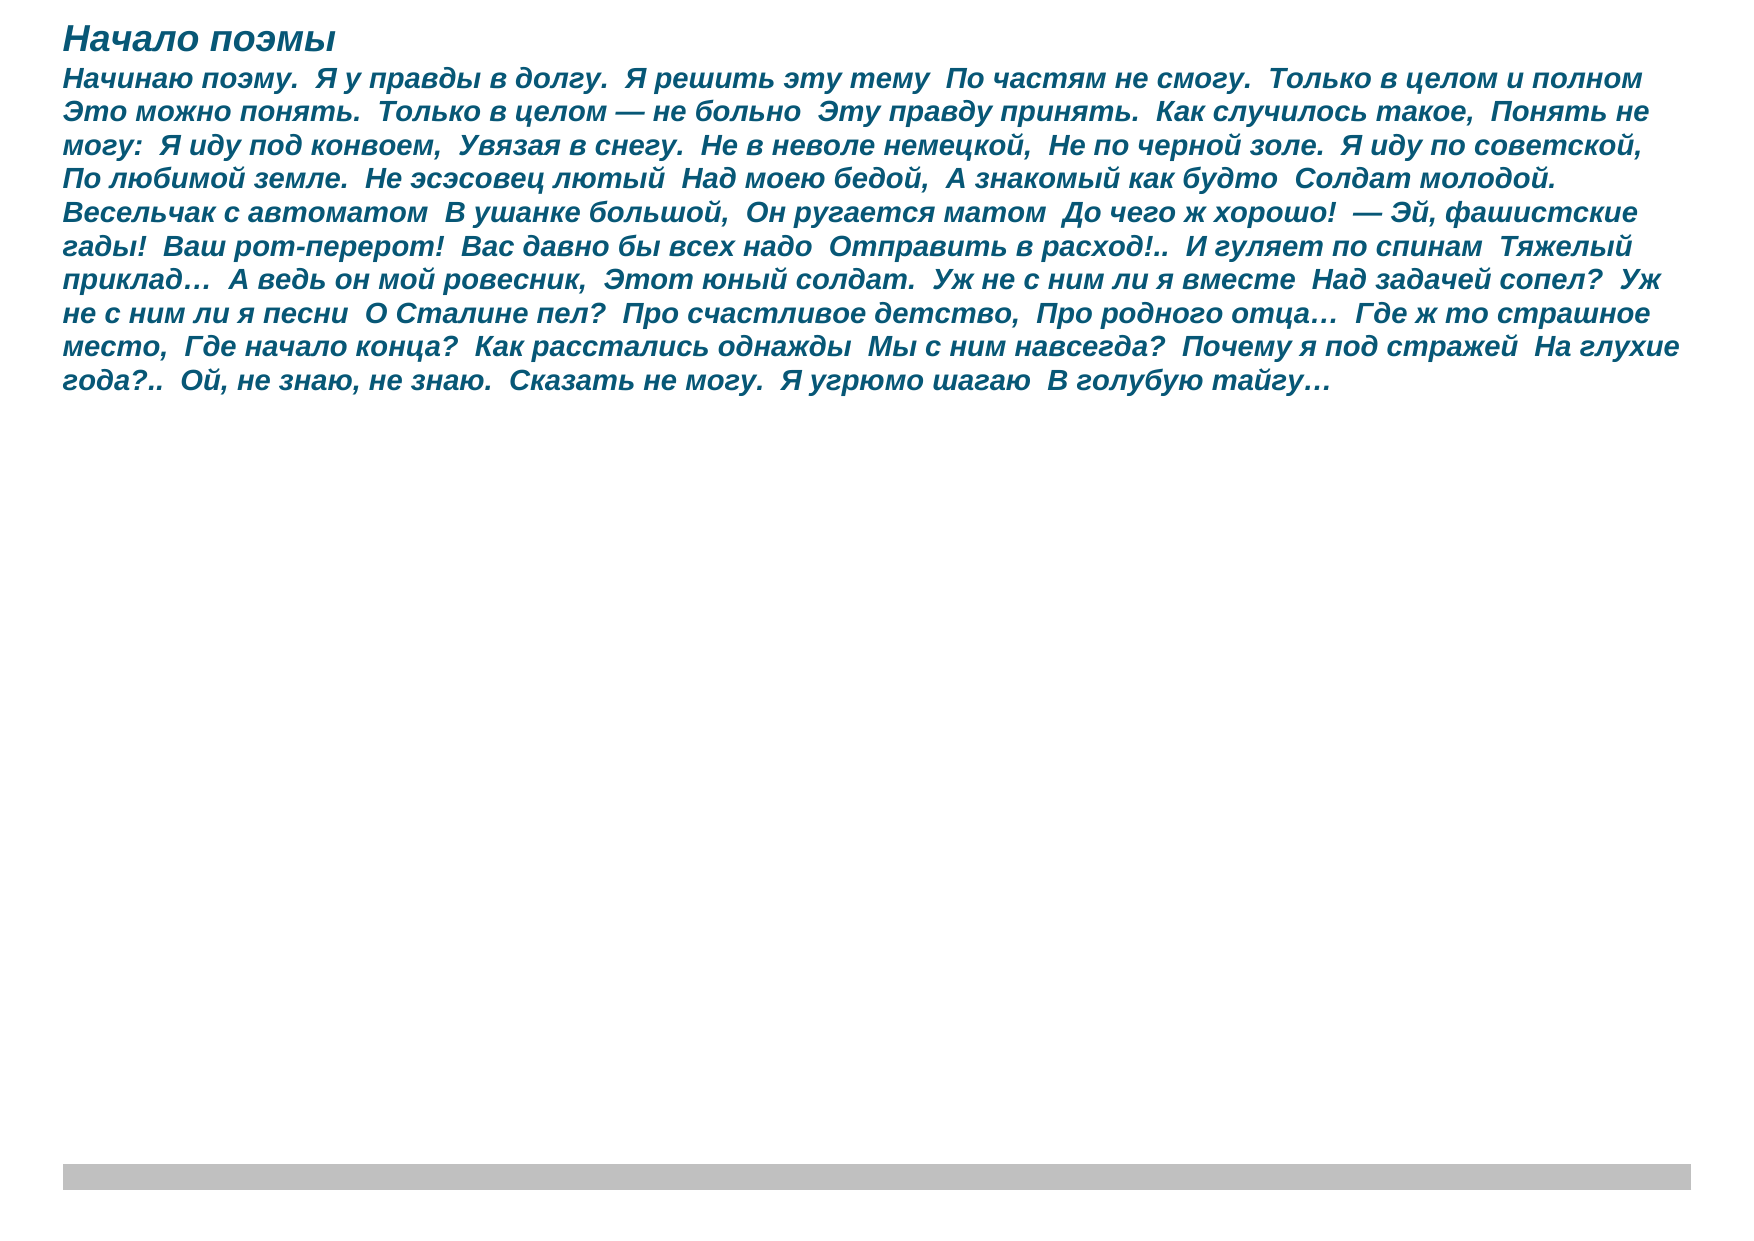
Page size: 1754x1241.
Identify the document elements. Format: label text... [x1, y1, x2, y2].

text Начинаю поэму. [62, 61, 1691, 396]
subtitle Начало поэмы [62, 17, 1691, 60]
